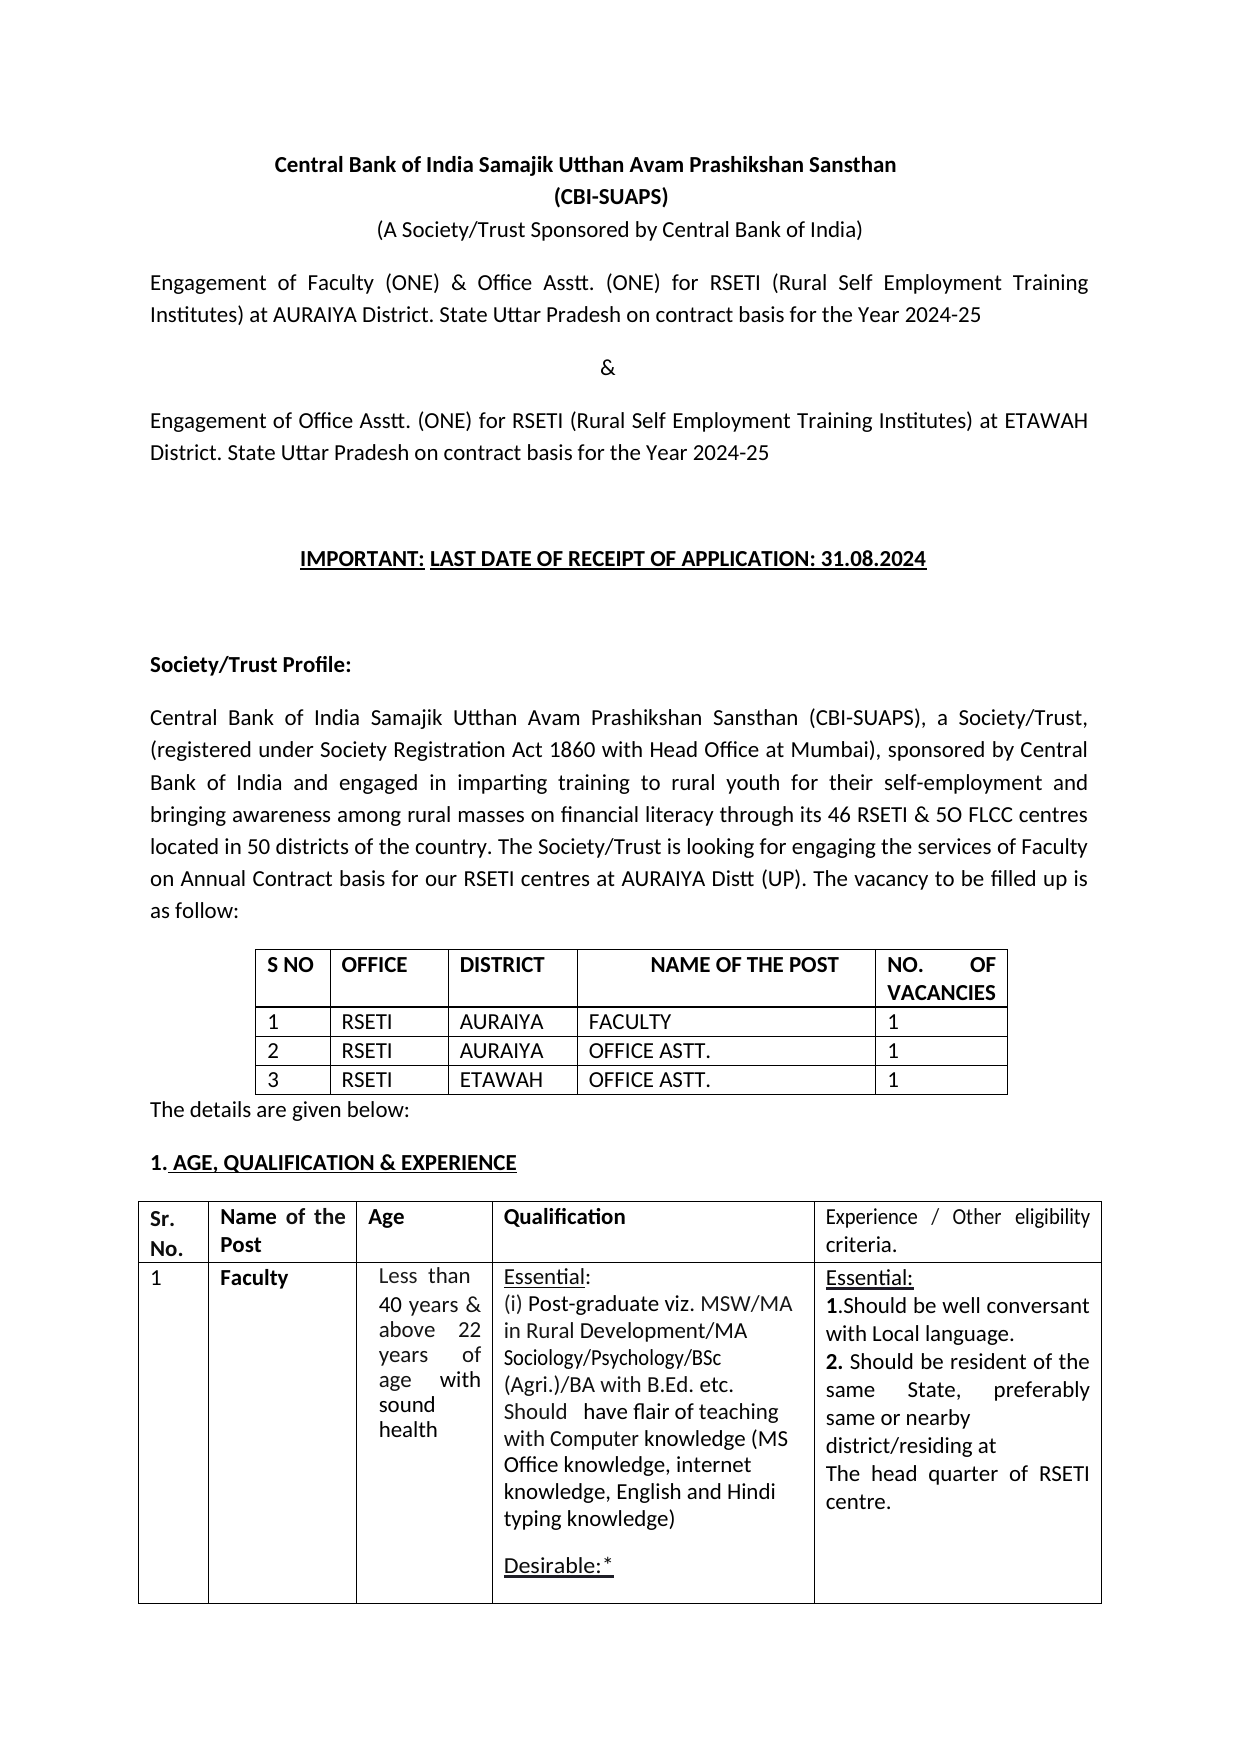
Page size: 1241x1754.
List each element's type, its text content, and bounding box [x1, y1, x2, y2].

table_cell Faculty [209, 1263, 356, 1603]
table_cell 1 [256, 1008, 330, 1036]
table_cell FACULTY [578, 1008, 875, 1036]
text Engagement of Office Asstt. (ONE) for RSETI (Rural Self Employment Training Institutes) at ETAWAH District. State Uttar Pradesh on contract basis for the Year 2024-25 [150, 406, 1090, 466]
text (CBI-SUAPS) [150, 182, 1090, 211]
table_cell RSETI [331, 1037, 448, 1064]
text (A Society/Trust Sponsored by Central Bank of India) [150, 215, 1090, 243]
table_cell RSETI [331, 1008, 448, 1036]
table_cell 3 [256, 1066, 330, 1094]
table_cell AURAIYA [449, 1008, 577, 1036]
table_cell 1 [876, 1008, 1007, 1036]
table_cell OFFICE ASTT. [578, 1066, 875, 1094]
table_header S NO [256, 950, 330, 1006]
table_header Experience / Other eligibility criteria. [815, 1202, 1101, 1262]
table_header Age [357, 1202, 492, 1262]
text Central Bank of India Samajik Utthan Avam Prashikshan Sansthan [150, 150, 1090, 178]
table_cell 1 [139, 1263, 208, 1603]
table_header Name of the Post [209, 1202, 356, 1262]
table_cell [493, 1263, 814, 1603]
table_cell ETAWAH [449, 1066, 577, 1094]
text Society/Trust Profile: [150, 650, 1090, 678]
table_cell OFFICE ASTT. [578, 1037, 875, 1064]
table_cell 1 [876, 1037, 1007, 1064]
text 1. AGE, QUALIFICATION & EXPERIENCE [150, 1148, 1090, 1176]
text & [150, 353, 1090, 381]
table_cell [357, 1263, 492, 1603]
table_header OFFICE [331, 950, 448, 1006]
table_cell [815, 1263, 1101, 1603]
table_cell AURAIYA [449, 1037, 577, 1064]
table_header NAME OF THE POST [578, 950, 875, 1006]
table_header Sr. No. [139, 1202, 208, 1262]
table_header Qualification [493, 1202, 814, 1262]
text Central Bank of India Samajik Utthan Avam Prashikshan Sansthan (CBI-SUAPS), a Society/Trust, (registered under Society Registration Act 1860 with Head Office at Mumbai), sponsored by Central Bank of India and engaged in imparting training to rural youth for their self-employment and bringing awareness among rural masses on financial literacy through its 46 RSETI & 5O FLCC centres located in 50 districts of the country. The Society/Trust is looking for engaging the services of Faculty on Annual Contract basis for our RSETI centres at AURAIYA Distt (UP). The vacancy to be filled up is as follow: [150, 703, 1090, 924]
table_header DISTRICT [449, 950, 577, 1006]
text IMPORTANT: LAST DATE OF RECEIPT OF APPLICATION: 31.08.2024 [150, 544, 1090, 572]
text The details are given below: [150, 1095, 1090, 1123]
table_cell 2 [256, 1037, 330, 1064]
text Engagement of Faculty (ONE) & Office Asstt. (ONE) for RSETI (Rural Self Employment Training Institutes) at AURAIYA District. State Uttar Pradesh on contract basis for the Year 2024-25 [150, 268, 1090, 328]
table_cell RSETI [331, 1066, 448, 1094]
table_header NO. OF VACANCIES [876, 950, 1007, 1006]
table_cell 1 [876, 1066, 1007, 1094]
